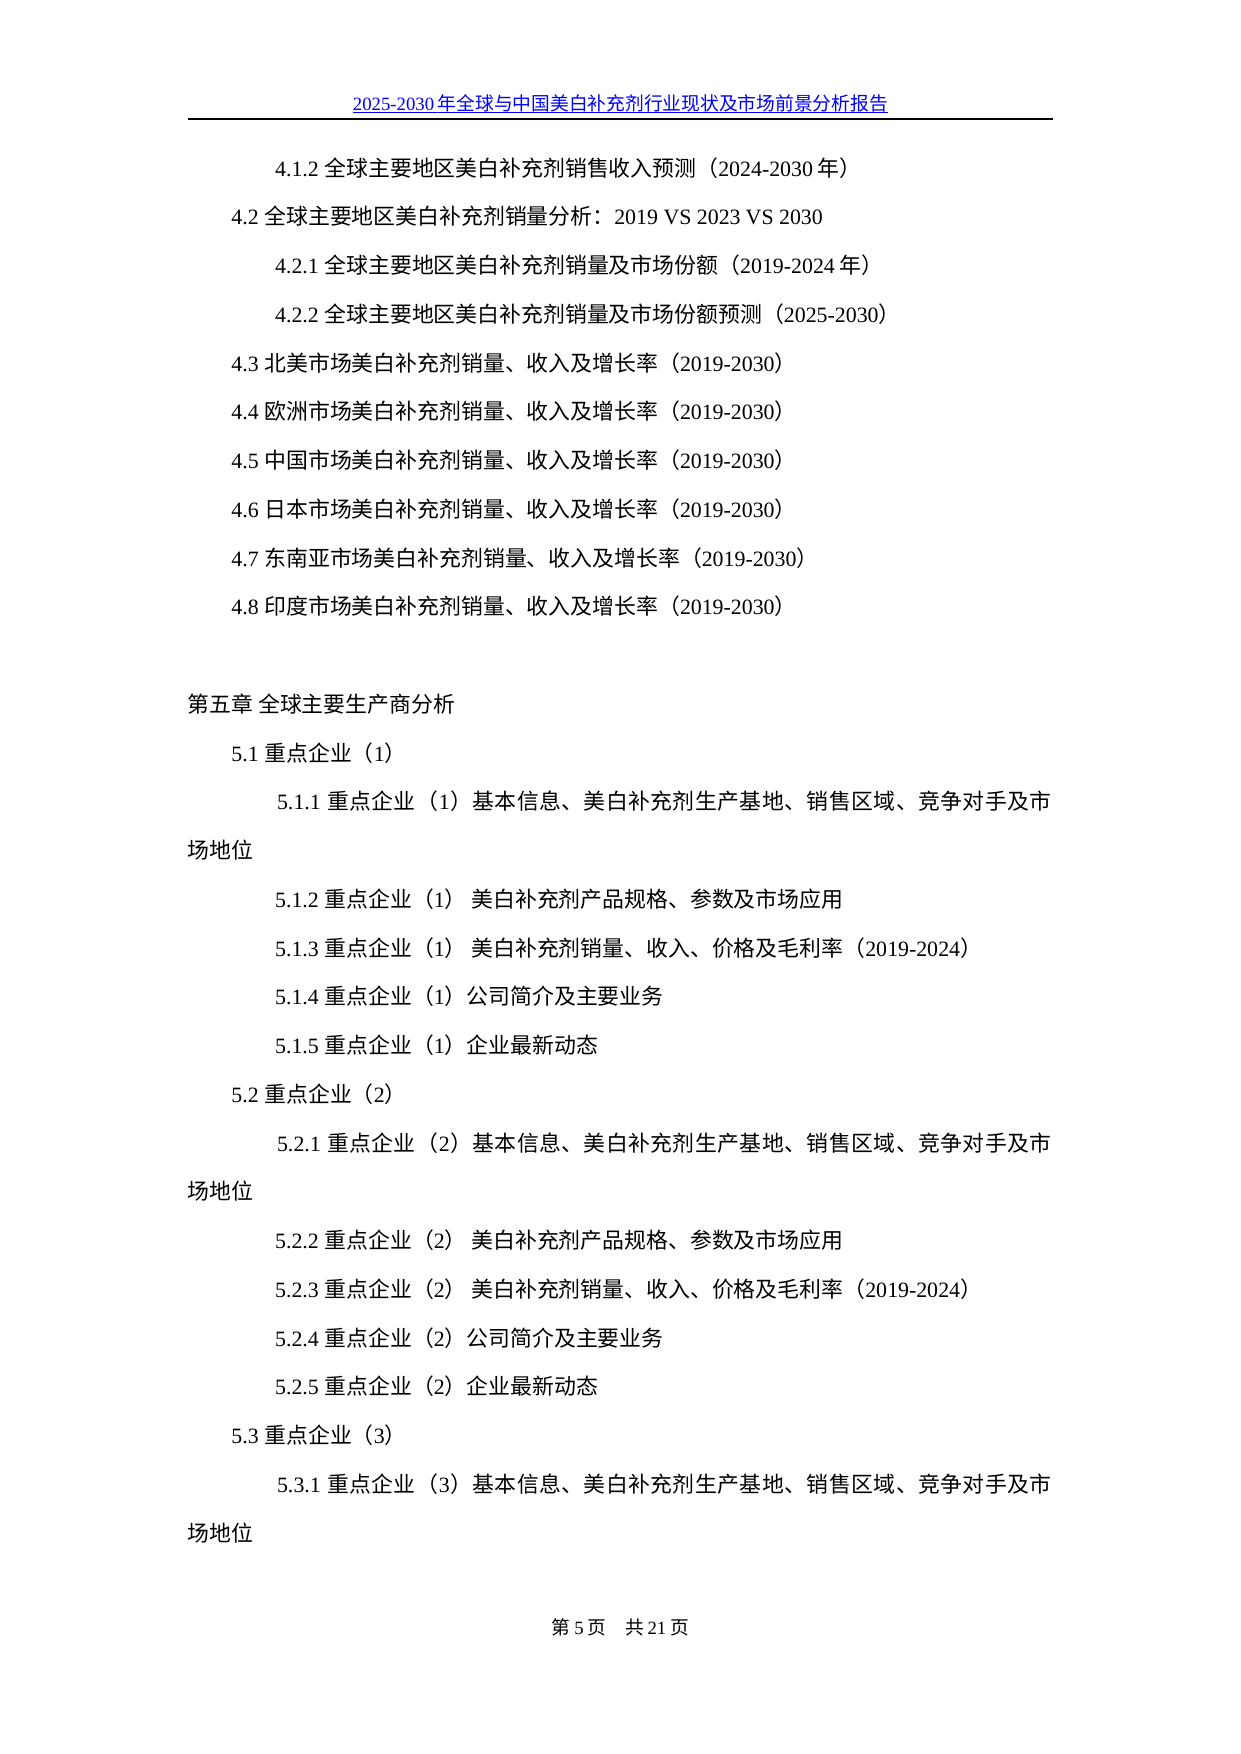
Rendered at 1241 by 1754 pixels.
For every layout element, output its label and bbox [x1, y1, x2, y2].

text [187, 150, 1053, 1548]
